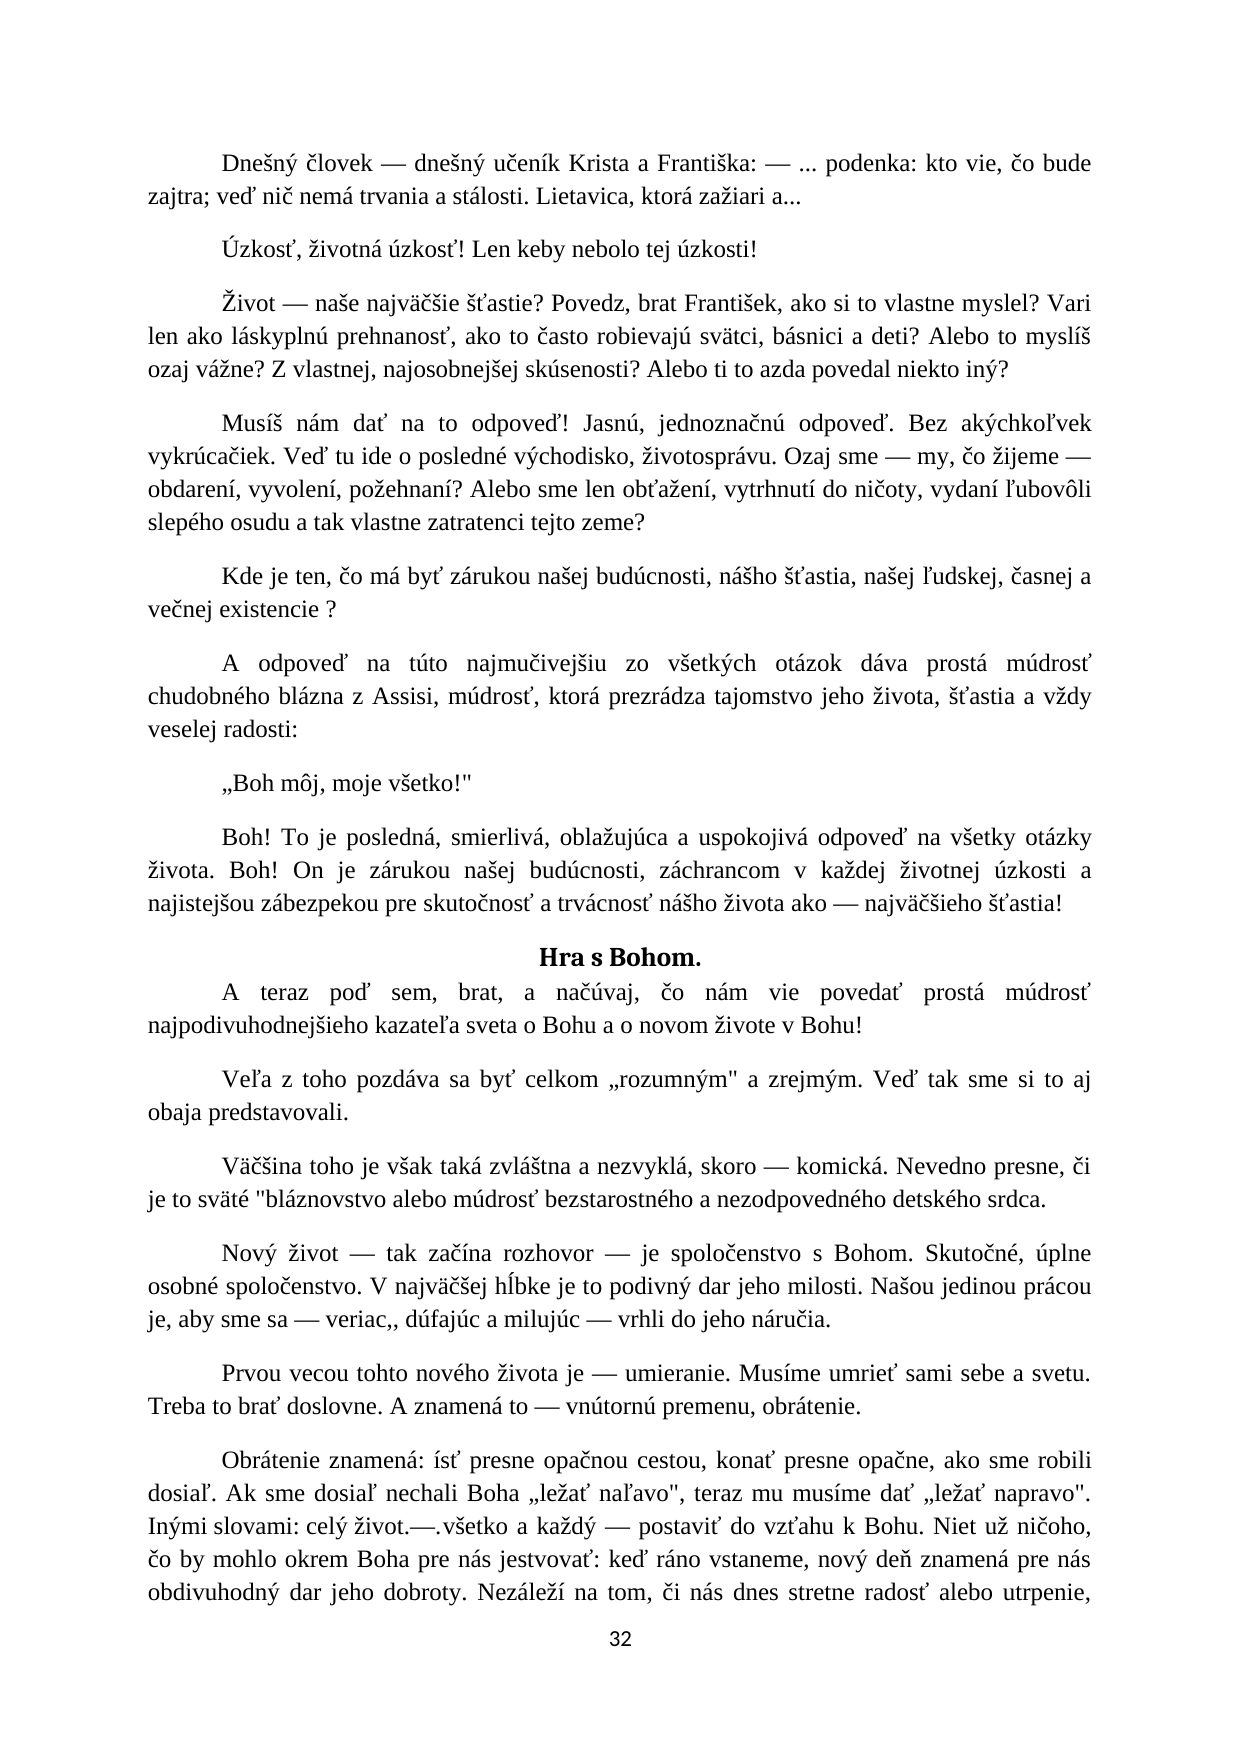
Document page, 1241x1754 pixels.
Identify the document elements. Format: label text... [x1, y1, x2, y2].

text „Boh môj, moje všetko!" [148, 768, 1092, 797]
text Dnešný človek — dnešný učeník Krista a Františka: — ... podenka: kto vie, čo bude zajtra; veď nič nemá trvania a stálosti. Lietavica, ktorá zažiari a... [148, 148, 1092, 209]
text Nový život — tak začína rozhovor — je spoločenstvo s Bohom. Skutočné, úplne osobné spoločenstvo. V najväčšej hĺbke je to podivný dar jeho milosti. Našou jedinou prácou je, aby sme sa — veriac,, dúfajúc a milujúc — vrhli do jeho náručia. [148, 1238, 1092, 1333]
text A teraz poď sem, brat, a načúvaj, čo nám vie povedať prostá múdrosť najpodivuhodnejšieho kazateľa sveta o Bohu a o novom živote v Bohu! [148, 977, 1092, 1039]
text Prvou vecou tohto nového života je — umieranie. Musíme umrieť sami sebe a svetu. Treba to brať doslovne. A znamená to — vnútornú premenu, obrátenie. [148, 1358, 1092, 1420]
text A odpoveď na túto najmučivejšiu zo všetkých otázok dáva prostá múdrosť chudobného blázna z Assisi, múdrosť, ktorá prezrádza tajomstvo jeho života, šťastia a vždy veselej radosti: [148, 648, 1092, 743]
text Musíš nám dať na to odpoveď! Jasnú, jednoznačnú odpoveď. Bez akýchkoľvek vykrúcačiek. Veď tu ide o posledné východisko, životosprávu. Ozaj sme — my, čo žijeme — obdarení, vyvolení, požehnaní? Alebo sme len obťažení, vytrhnutí do ničoty, vydaní ľubovôli slepého osudu a tak vlastne zatratenci tejto zeme? [148, 408, 1092, 536]
text Kde je ten, čo má byť zárukou našej budúcnosti, nášho šťastia, našej ľudskej, časnej a večnej existencie ? [148, 561, 1092, 623]
text Veľa z toho pozdáva sa byť celkom „rozumným" a zrejmým. Veď tak sme si to aj obaja predstavovali. [148, 1064, 1092, 1126]
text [148, 1445, 1092, 1606]
text Väčšina toho je však taká zvláštna a nezvyklá, skoro — komická. Nevedno presne, či je to sväté "bláznovstvo alebo múdrosť bezstarostného a nezodpovedného detského srdca. [148, 1151, 1092, 1213]
text Úzkosť, životná úzkosť! Len keby nebolo tej úzkosti! [148, 234, 1092, 263]
subtitle Hra s Bohom. [148, 942, 1092, 973]
text Život — naše najväčšie šťastie? Povedz, brat František, ako si to vlastne myslel? Vari len ako láskyplnú prehnanosť, ako to často robievajú svätci, básnici a deti? Alebo to myslíš ozaj vážne? Z vlastnej, najosobnejšej skúsenosti? Alebo ti to azda povedal niekto iný? [148, 288, 1092, 383]
text Boh! To je posledná, smierlivá, oblažujúca a uspokojivá odpoveď na všetky otázky života. Boh! On je zárukou našej budúcnosti, záchrancom v každej životnej úzkosti a najistejšou zábezpekou pre skutočnosť a trvácnosť nášho života ako — najväčšieho šťastia! [148, 822, 1092, 917]
